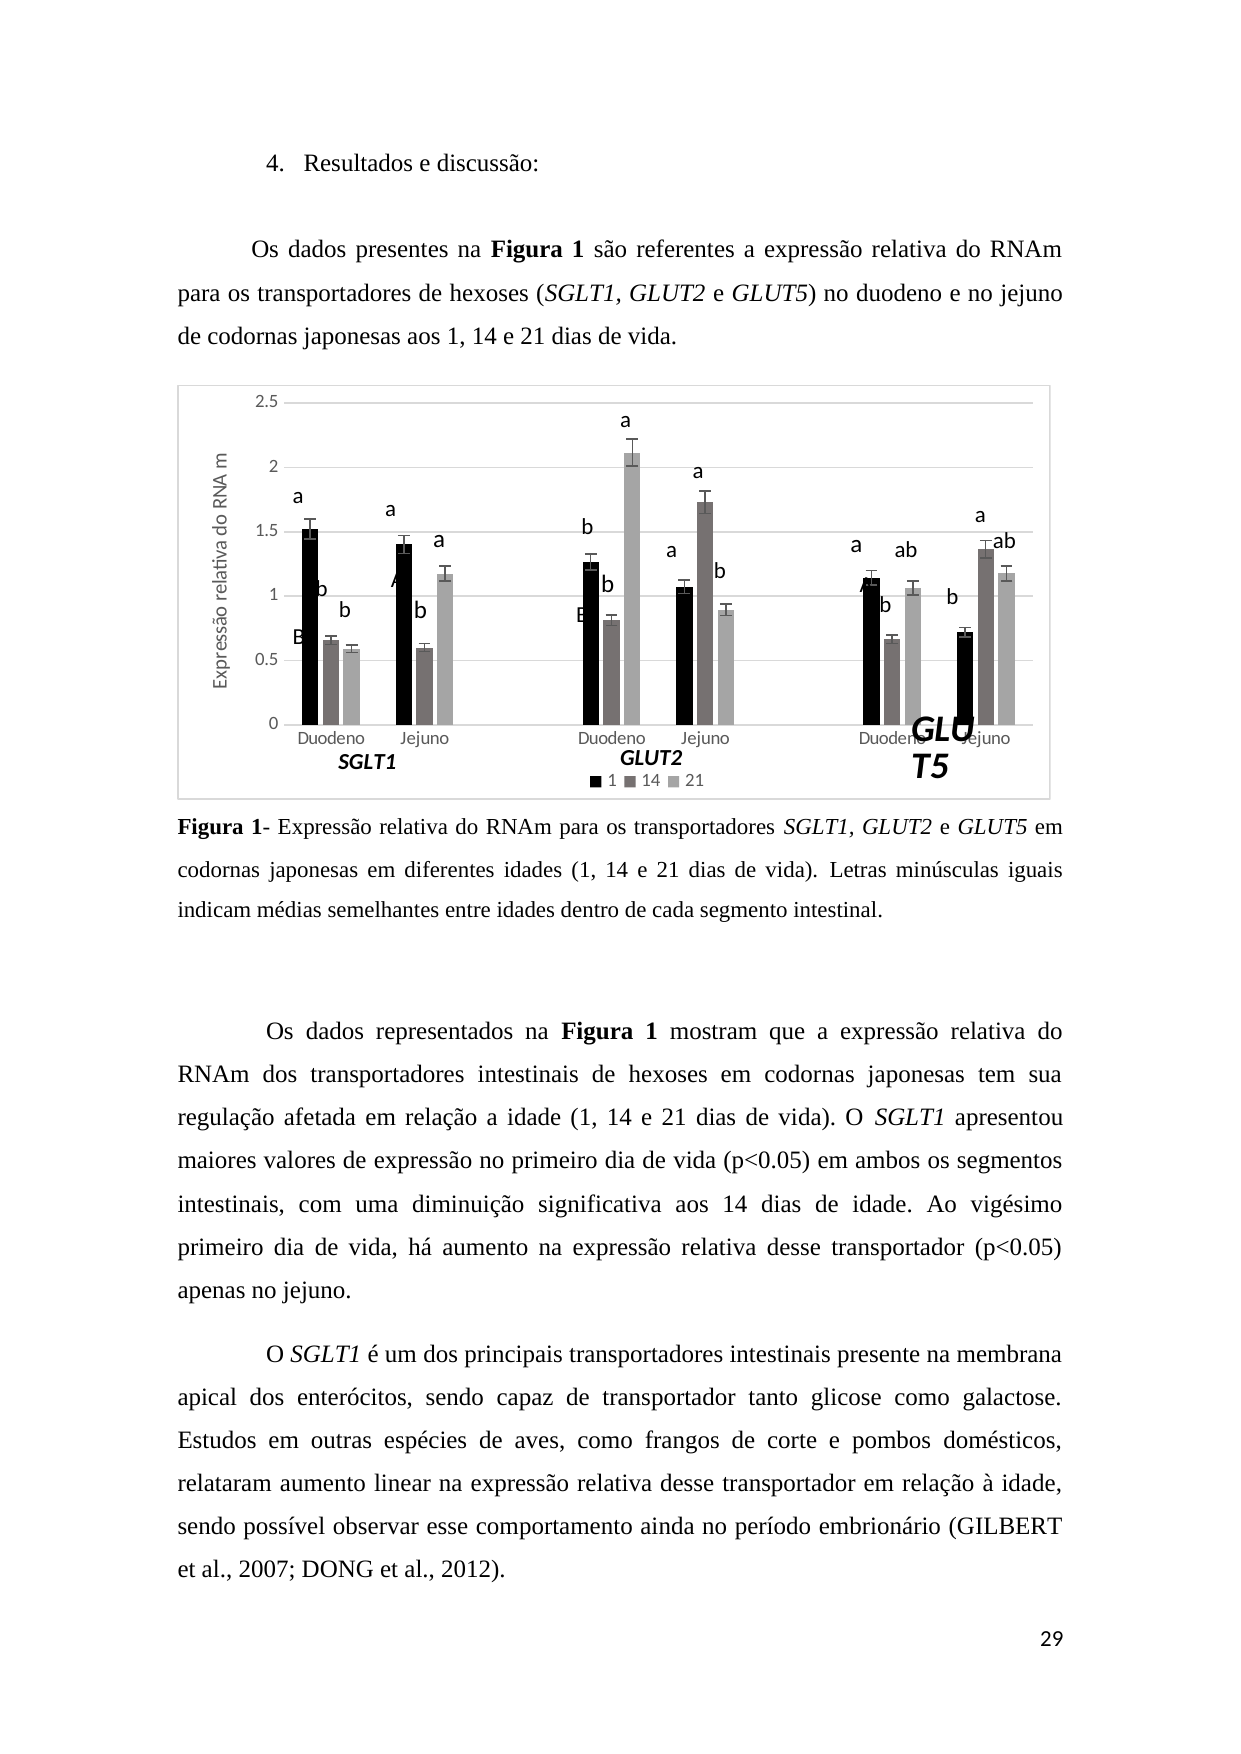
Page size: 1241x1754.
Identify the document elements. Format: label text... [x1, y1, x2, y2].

text Os dados representados na Figura 1 mostram que a expressão relativa do RNAm dos transportadores intestinais de hexoses em codornas japonesas tem sua regulação afetada em relação a idade (1, 14 e 21 dias de vida). O SGLT1 apresentou maiores valores de expressão no primeiro dia de vida (p<0.05) em ambos os segmentos intestinais, com uma diminuição significativa aos 14 dias de idade. Ao vigésimo primeiro dia de vida, há aumento na expressão relativa desse transportador (p<0.05) apenas no jejuno. [177, 1016, 1063, 1304]
text Figura 1- Expressão relativa do RNAm para os transportadores SGLT1, GLUT2 e GLUT5 em codornas japonesas em diferentes idades (1, 14 e 21 dias de vida). Letras minúsculas iguais indicam médias semelhantes entre idades dentro de cada segmento intestinal. [177, 385, 1063, 922]
text O SGLT1 é um dos principais transportadores intestinais presente na membrana apical dos enterócitos, sendo capaz de transportador tanto glicose como galactose. Estudos em outras espécies de aves, como frangos de corte e pombos domésticos, relataram aumento linear na expressão relativa desse transportador em relação à idade, sendo possível observar esse comportamento ainda no período embrionário (GILBERT et al., 2007; DONG et al., 2012). [177, 1339, 1063, 1583]
list Resultados e discussão: [266, 148, 1063, 176]
text Os dados presentes na Figura 1 são referentes a expressão relativa do RNAm para os transportadores de hexoses (SGLT1, GLUT2 e GLUT5) no duodeno e no jejuno de codornas japonesas aos 1, 14 e 21 dias de vida. [177, 234, 1063, 349]
